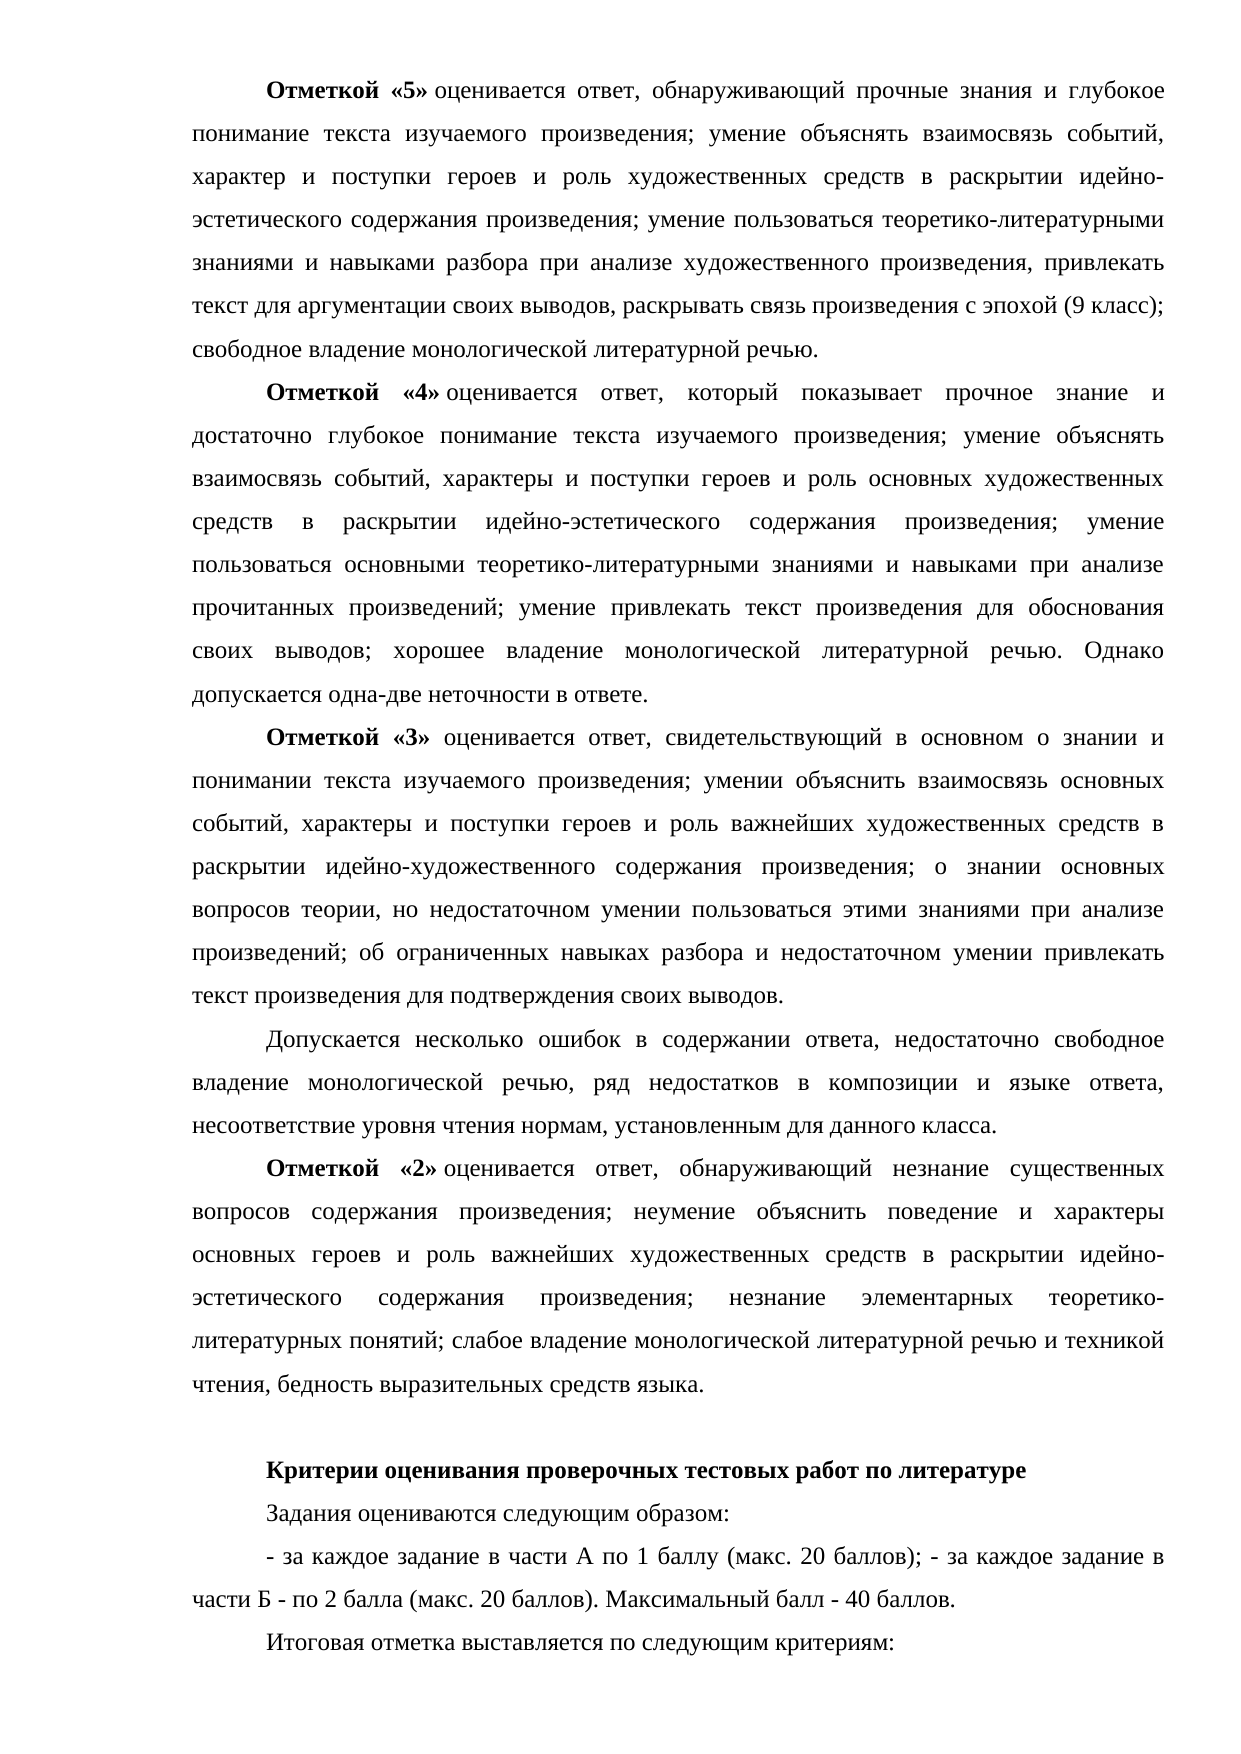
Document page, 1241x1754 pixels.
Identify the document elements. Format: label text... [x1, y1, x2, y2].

text Итоговая отметка выставляется по следующим критериям: [192, 1627, 1165, 1656]
text Критерии оценивания проверочных тестовых работ по литературе [192, 1455, 1165, 1484]
text Допускается несколько ошибок в содержании ответа, недостаточно свободное владение монологической речью, ряд недостатков в композиции и языке ответа, несоответствие уровня чтения нормам, установленным для данного класса. [192, 1024, 1165, 1139]
text Задания оцениваются следующим образом: [192, 1498, 1165, 1527]
text Отметкой «2» оценивается ответ, обнаруживающий незнание существенных вопросов содержания произведения; неумение объяснить поведение и характеры основных героев и роль важнейших художественных средств в раскрытии идейно-эстетического содержания произведения; незнание элементарных теоретико-литературных понятий; слабое владение монологической литературной речью и техникой чтения, бедность выразительных средств языка. [192, 1153, 1165, 1397]
text Отметкой «3» оценивается ответ, свидетельствующий в основном о знании и понимании текста изучаемого произведения; умении объяснить взаимосвязь основных событий, характеры и поступки героев и роль важнейших художественных средств в раскрытии идейно-художественного содержания произведения; о знании основных вопросов теории, но недостаточном умении пользоваться этими знаниями при анализе произведений; об ограниченных навыках разбора и недостаточном умении привлекать текст произведения для подтверждения своих выводов. [192, 722, 1165, 1009]
text Отметкой «5» оценивается ответ, обнаруживающий прочные знания и глубокое понимание текста изучаемого произведения; умение объяснять взаимосвязь событий, характер и поступки героев и роль художественных средств в раскрытии идейно-эстетического содержания произведения; умение пользоваться теоретико-литературными знаниями и навыками разбора при анализе художественного произведения, привлекать текст для аргументации своих выводов, раскрывать связь произведения с эпохой (9 класс); свободное владение монологической литературной речью. [192, 75, 1165, 362]
text - за каждое задание в части А по 1 баллу (макс. 20 баллов); - за каждое задание в части Б - по 2 балла (макс. 20 баллов). Максимальный балл - 40 баллов. [192, 1541, 1165, 1613]
text Отметкой «4» оценивается ответ, который показывает прочное знание и достаточно глубокое понимание текста изучаемого произведения; умение объяснять взаимосвязь событий, характеры и поступки героев и роль основных художественных средств в раскрытии идейно-эстетического содержания произведения; умение пользоваться основными теоретико-литературными знаниями и навыками при анализе прочитанных произведений; умение привлекать текст произведения для обоснования своих выводов; хорошее владение монологической литературной речью. Однако допускается одна-две неточности в ответе. [192, 377, 1165, 707]
